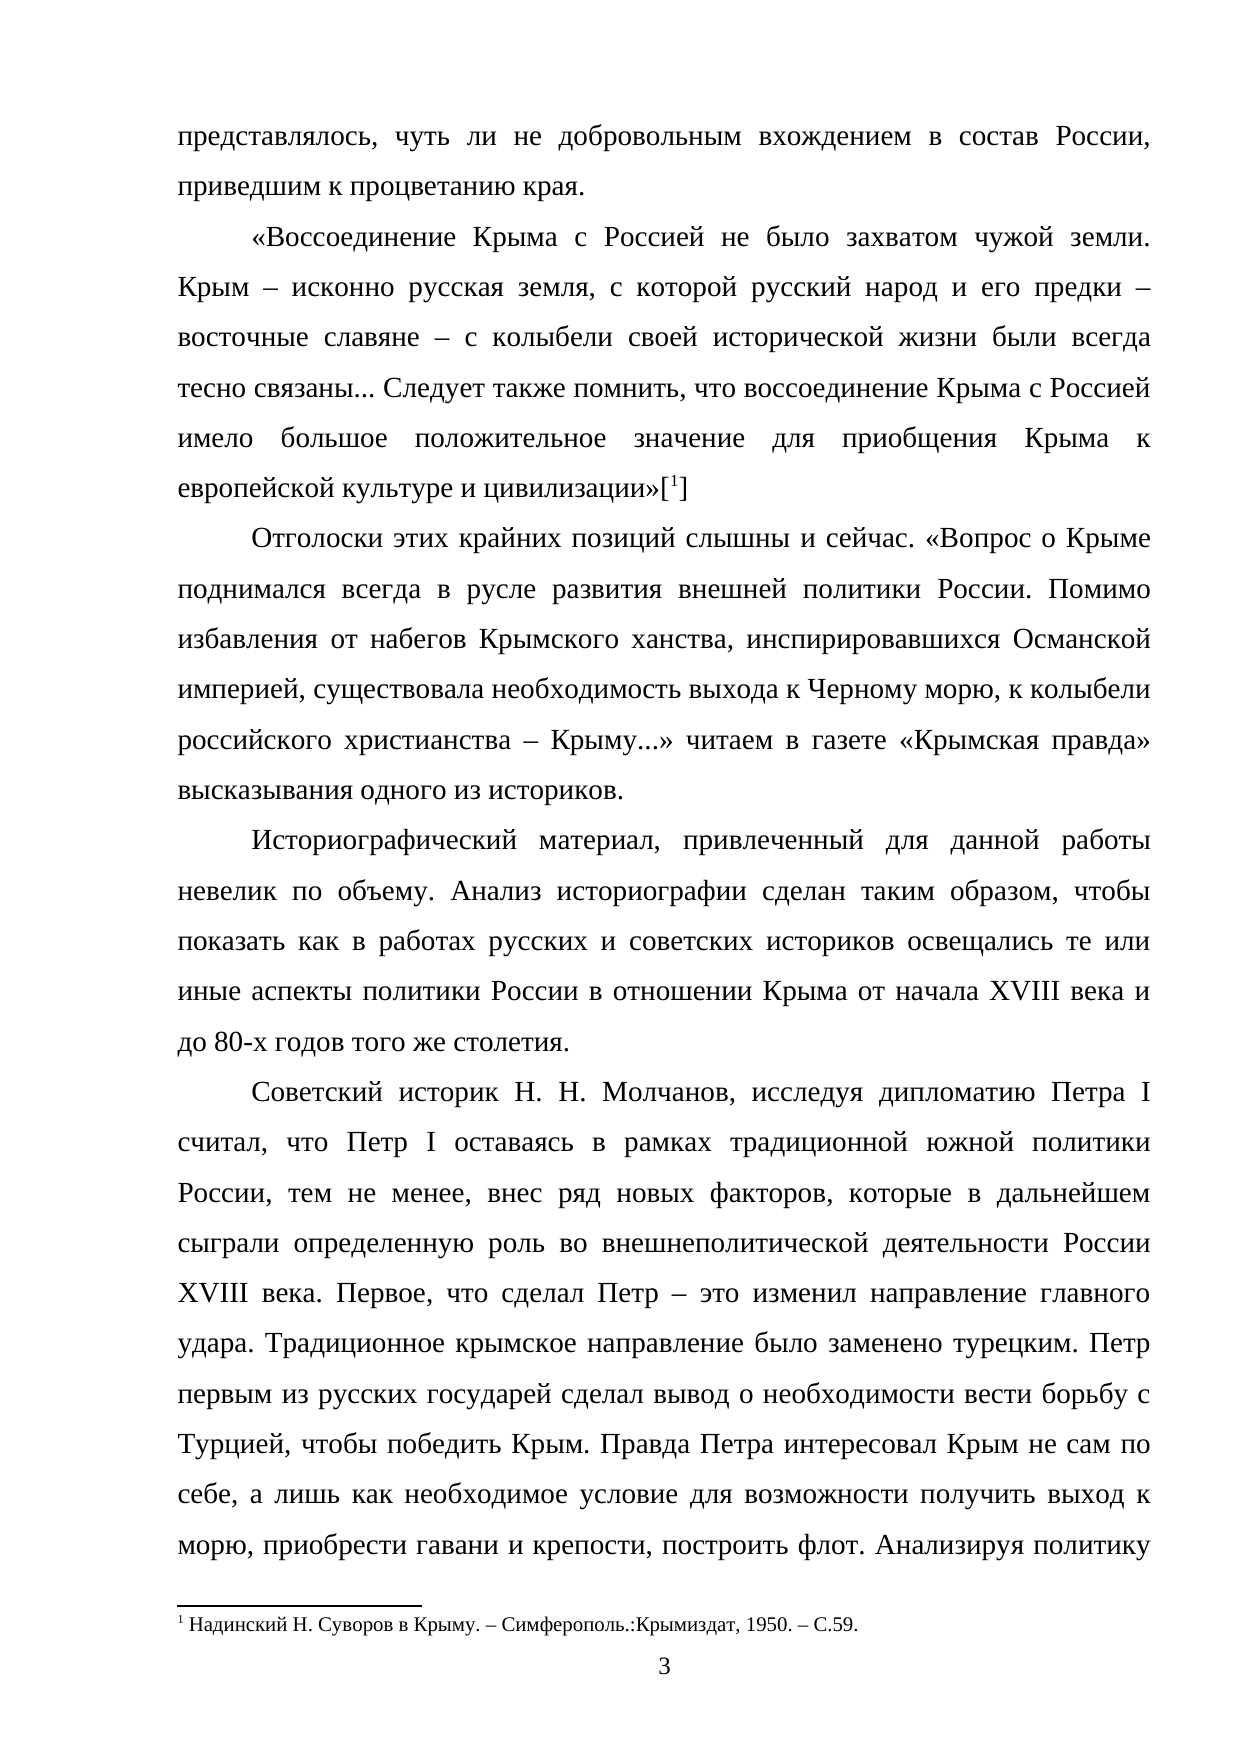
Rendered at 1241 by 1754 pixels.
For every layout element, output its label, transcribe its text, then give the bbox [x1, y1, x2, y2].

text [177, 118, 1152, 202]
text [177, 1074, 1152, 1560]
text Историографический материал, привлеченный для данной работы невелик по объему. Анализ историографии сделан таким образом, чтобы показать как в работах русских и советских историков освещались те или иные аспекты политики России в отношении Крыма от начала XVIII века и до 80-х годов того же столетия. [177, 822, 1152, 1057]
text Отголоски этих крайних позиций слышны и сейчас. «Вопрос о Крыме поднимался всегда в русле развития внешней политики России. Помимо избавления от набегов Крымского ханства, инспирировавшихся Османской империей, существовала необходимость выхода к Черному морю, к колыбели российского христианства – Крыму...» читаем в газете «Крымская правда» высказывания одного из историков. [177, 521, 1152, 806]
text «Воссоединение Крыма с Россией не было захватом чужой земли. Крым – исконно русская земля, с которой русский народ и его предки – восточные славяне – с колыбели своей исторической жизни были всегда тесно связаны... Следует также помнить, что воссоединение Крыма с Россией имело большое положительное значение для приобщения Крыма к европейской культуре и цивилизации»[] [177, 219, 1152, 504]
